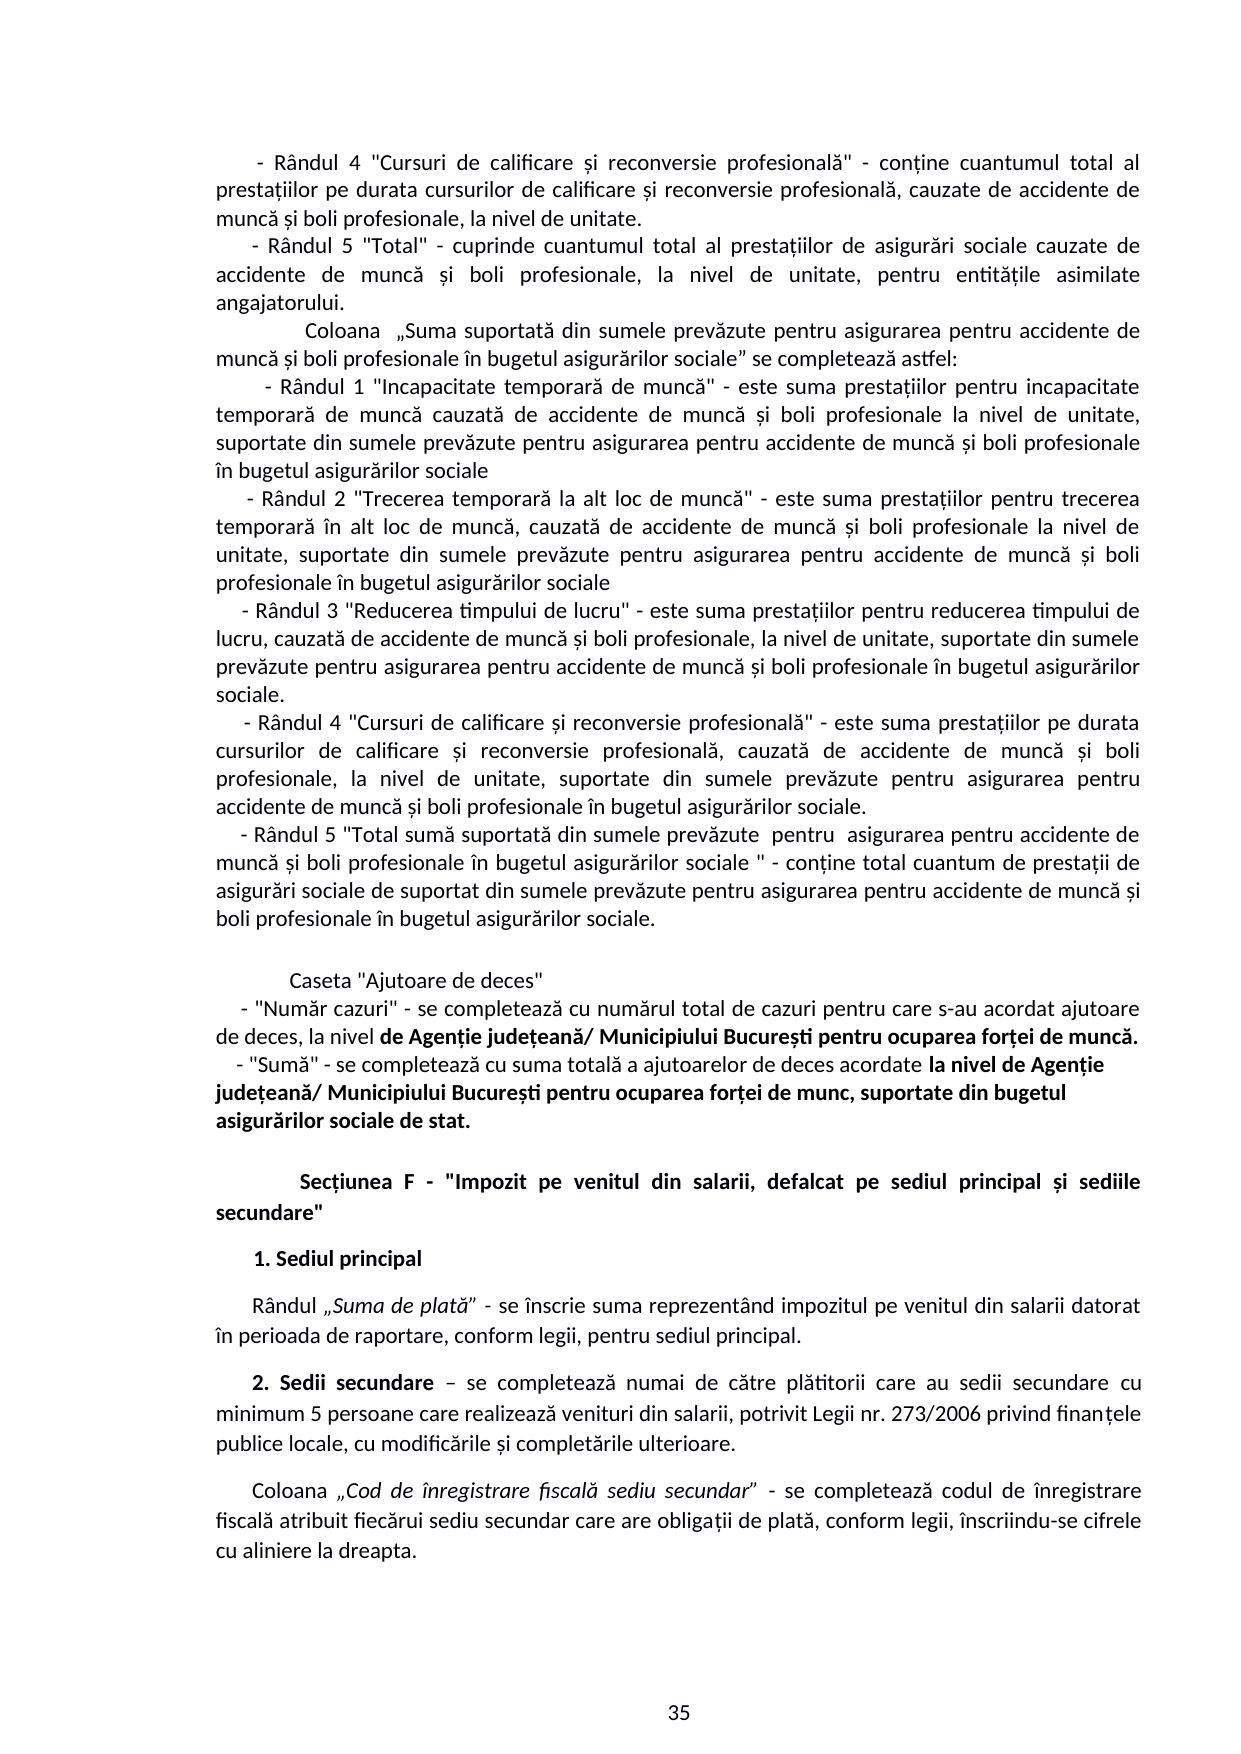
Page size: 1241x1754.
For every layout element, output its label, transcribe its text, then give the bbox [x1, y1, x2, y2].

text - Rândul 4 "Cursuri de calificare şi reconversie profesională" - este suma prestaţiilor pe durata cursurilor de calificare şi reconversie profesională, cauzată de accidente de muncă şi boli profesionale, la nivel de unitate, suportate din sumele prevăzute pentru asigurarea pentru accidente de muncă şi boli profesionale în bugetul asigurărilor sociale. [216, 708, 1142, 820]
text - Rândul 2 "Trecerea temporară la alt loc de muncă" - este suma prestaţiilor pentru trecerea temporară în alt loc de muncă, cauzată de accidente de muncă şi boli profesionale la nivel de unitate, suportate din sumele prevăzute pentru asigurarea pentru accidente de muncă şi boli profesionale în bugetul asigurărilor sociale [216, 484, 1142, 596]
text - Rândul 5 "Total sumă suportată din sumele prevăzute pentru asigurarea pentru accidente de muncă și boli profesionale în bugetul asigurărilor sociale " - conţine total cuantum de prestaţii de asigurări sociale de suportat din sumele prevăzute pentru asigurarea pentru accidente de muncă şi boli profesionale în bugetul asigurărilor sociale. [216, 820, 1142, 932]
text Secţiunea F - "Impozit pe venitul din salarii, defalcat pe sediul principal și sediile secundare" [216, 1167, 1142, 1226]
text - Rândul 3 "Reducerea timpului de lucru" - este suma prestaţiilor pentru reducerea timpului de lucru, cauzată de accidente de muncă şi boli profesionale, la nivel de unitate, suportate din sumele prevăzute pentru asigurarea pentru accidente de muncă şi boli profesionale în bugetul asigurărilor sociale. [216, 596, 1142, 708]
text Caseta "Ajutoare de deces" [216, 966, 1142, 994]
text 2. Sedii secundare – se completează numai de către plătitorii care au sedii secundare cu minimum 5 persoane care realizează venituri din salarii, potrivit Legii nr. 273/2006 privind finanțele publice locale, cu modificările și completările ulterioare. [216, 1368, 1142, 1457]
text - "Sumă" - se completează cu suma totală a ajutoarelor de deces acordate la nivel de Agenţie judeţeană/ Municipiului Bucureşti pentru ocuparea forţei de munc, suportate din bugetul asigurărilor sociale de stat. [216, 1050, 1142, 1134]
text - Rândul 1 "Incapacitate temporară de muncă" - este suma prestaţiilor pentru incapacitate temporară de muncă cauzată de accidente de muncă şi boli profesionale la nivel de unitate, suportate din sumele prevăzute pentru asigurarea pentru accidente de muncă şi boli profesionale în bugetul asigurărilor sociale [216, 372, 1142, 484]
text Coloana „Suma suportată din sumele prevăzute pentru asigurarea pentru accidente de muncă şi boli profesionale în bugetul asigurărilor sociale” se completează astfel: [216, 316, 1142, 372]
text - Rândul 5 "Total" - cuprinde cuantumul total al prestaţiilor de asigurări sociale cauzate de accidente de muncă şi boli profesionale, la nivel de unitate, pentru entităţile asimilate angajatorului. [216, 232, 1142, 316]
text - "Număr cazuri" - se completează cu numărul total de cazuri pentru care s-au acordat ajutoare de deces, la nivel de Agenţie judeţeană/ Municipiului Bucureşti pentru ocuparea forţei de muncă. [216, 994, 1142, 1050]
text Rândul „Suma de plată” - se înscrie suma reprezentând impozitul pe venitul din salarii datorat în perioada de raportare, conform legii, pentru sediul principal. [216, 1291, 1142, 1349]
text Coloana „Cod de înregistrare fiscală sediu secundar” - se completează codul de înregistrare fiscală atribuit fiecărui sediu secundar care are obligații de plată, conform legii, înscriindu-se cifrele cu aliniere la dreapta. [216, 1476, 1142, 1564]
text 1. Sediul principal [253, 1244, 1142, 1272]
text - Rândul 4 "Cursuri de calificare şi reconversie profesională" - conţine cuantumul total al prestaţiilor pe durata cursurilor de calificare şi reconversie profesională, cauzate de accidente de muncă şi boli profesionale, la nivel de unitate. [216, 148, 1142, 232]
